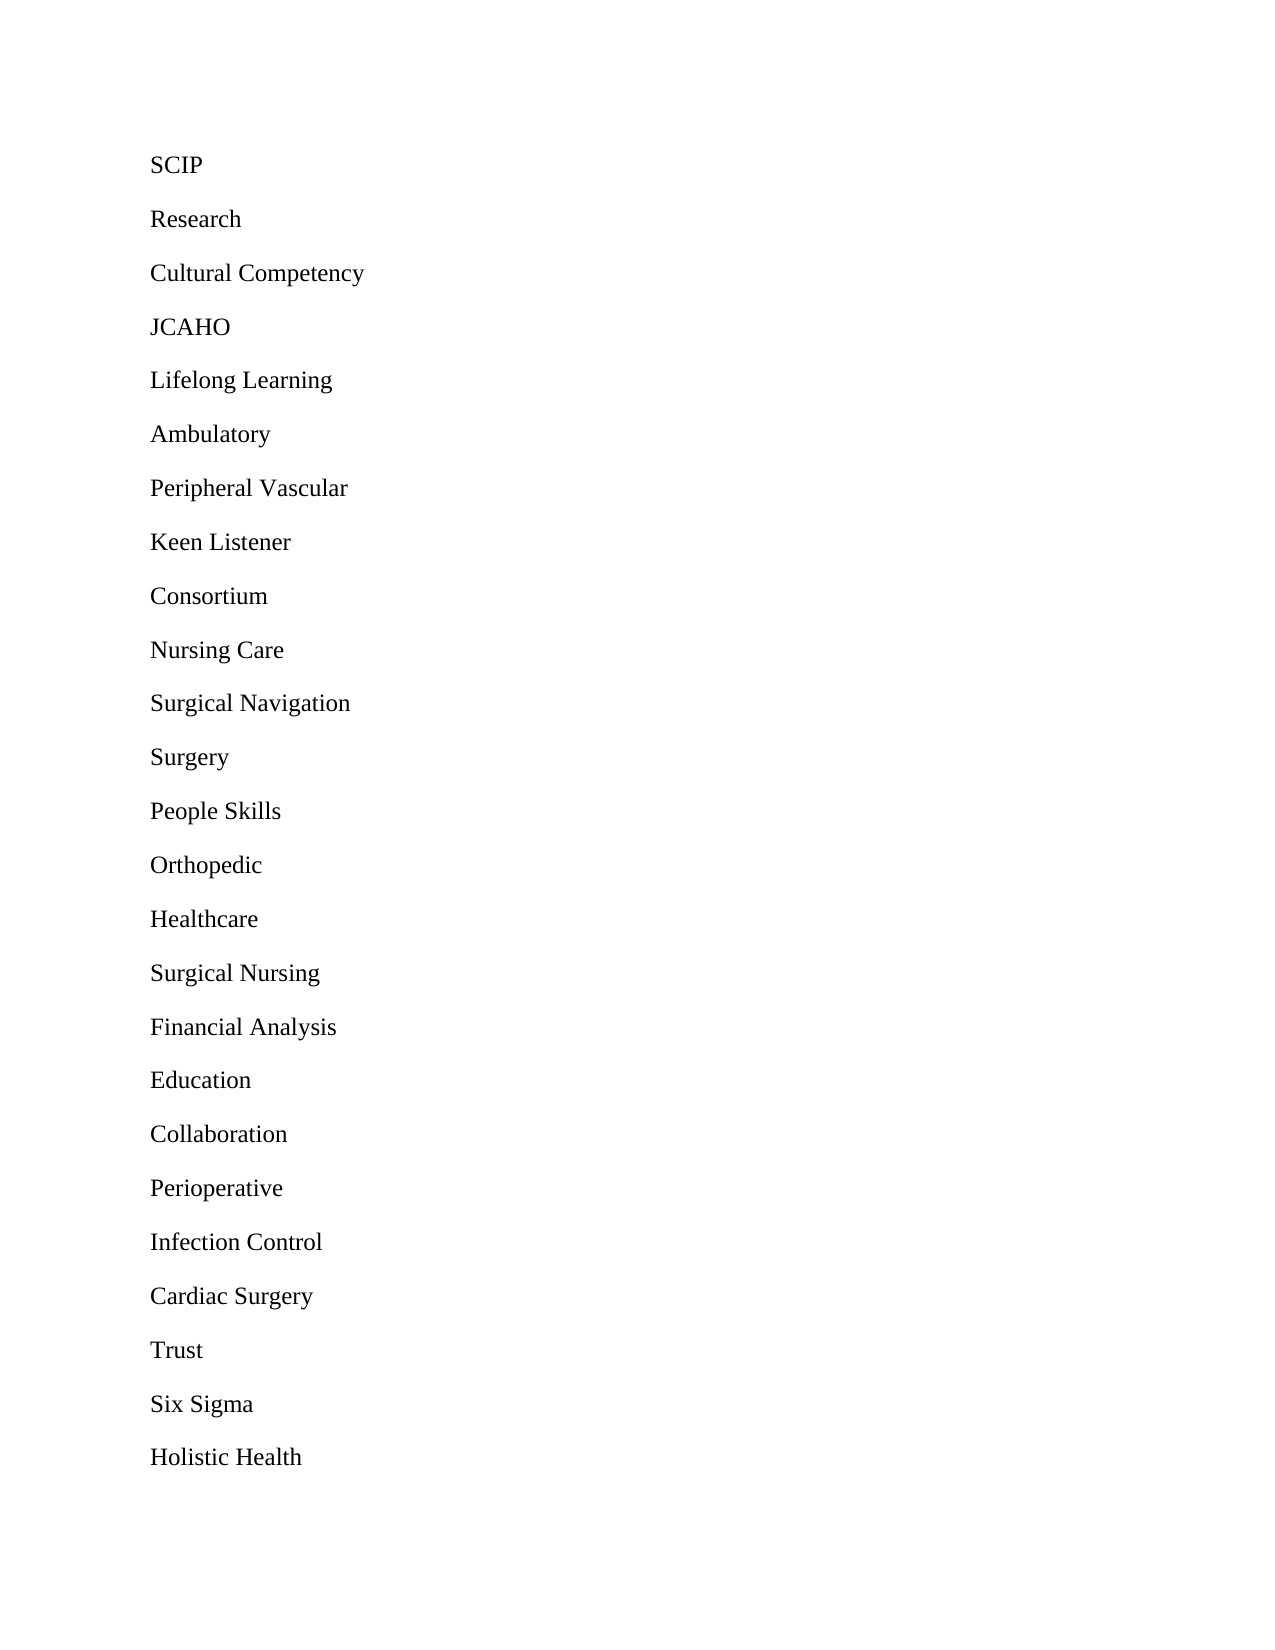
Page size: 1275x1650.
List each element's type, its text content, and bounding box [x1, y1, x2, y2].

text JCAHO [150, 312, 1125, 340]
text Perioperative [150, 1173, 1125, 1202]
text Financial Analysis [150, 1012, 1125, 1040]
text Surgical Navigation [150, 688, 1125, 717]
text Nursing Care [150, 635, 1125, 663]
text Cultural Competency [150, 258, 1125, 286]
text Six Sigma [150, 1389, 1125, 1417]
text Trust [150, 1335, 1125, 1363]
text Cardiac Surgery [150, 1281, 1125, 1310]
text SCIP [150, 150, 1125, 179]
text Infection Control [150, 1227, 1125, 1256]
text Surgery [150, 742, 1125, 771]
text Surgical Nursing [150, 958, 1125, 987]
text Ambulatory [150, 419, 1125, 448]
text Orthopedic [150, 850, 1125, 879]
text Consortium [150, 581, 1125, 609]
text People Skills [150, 796, 1125, 825]
text Holistic Health [150, 1442, 1125, 1471]
text Lifelong Learning [150, 365, 1125, 394]
text Keen Listener [150, 527, 1125, 556]
text Research [150, 204, 1125, 233]
text Collaboration [150, 1119, 1125, 1148]
text Education [150, 1066, 1125, 1094]
text Peripheral Vascular [150, 473, 1125, 502]
text Healthcare [150, 904, 1125, 933]
